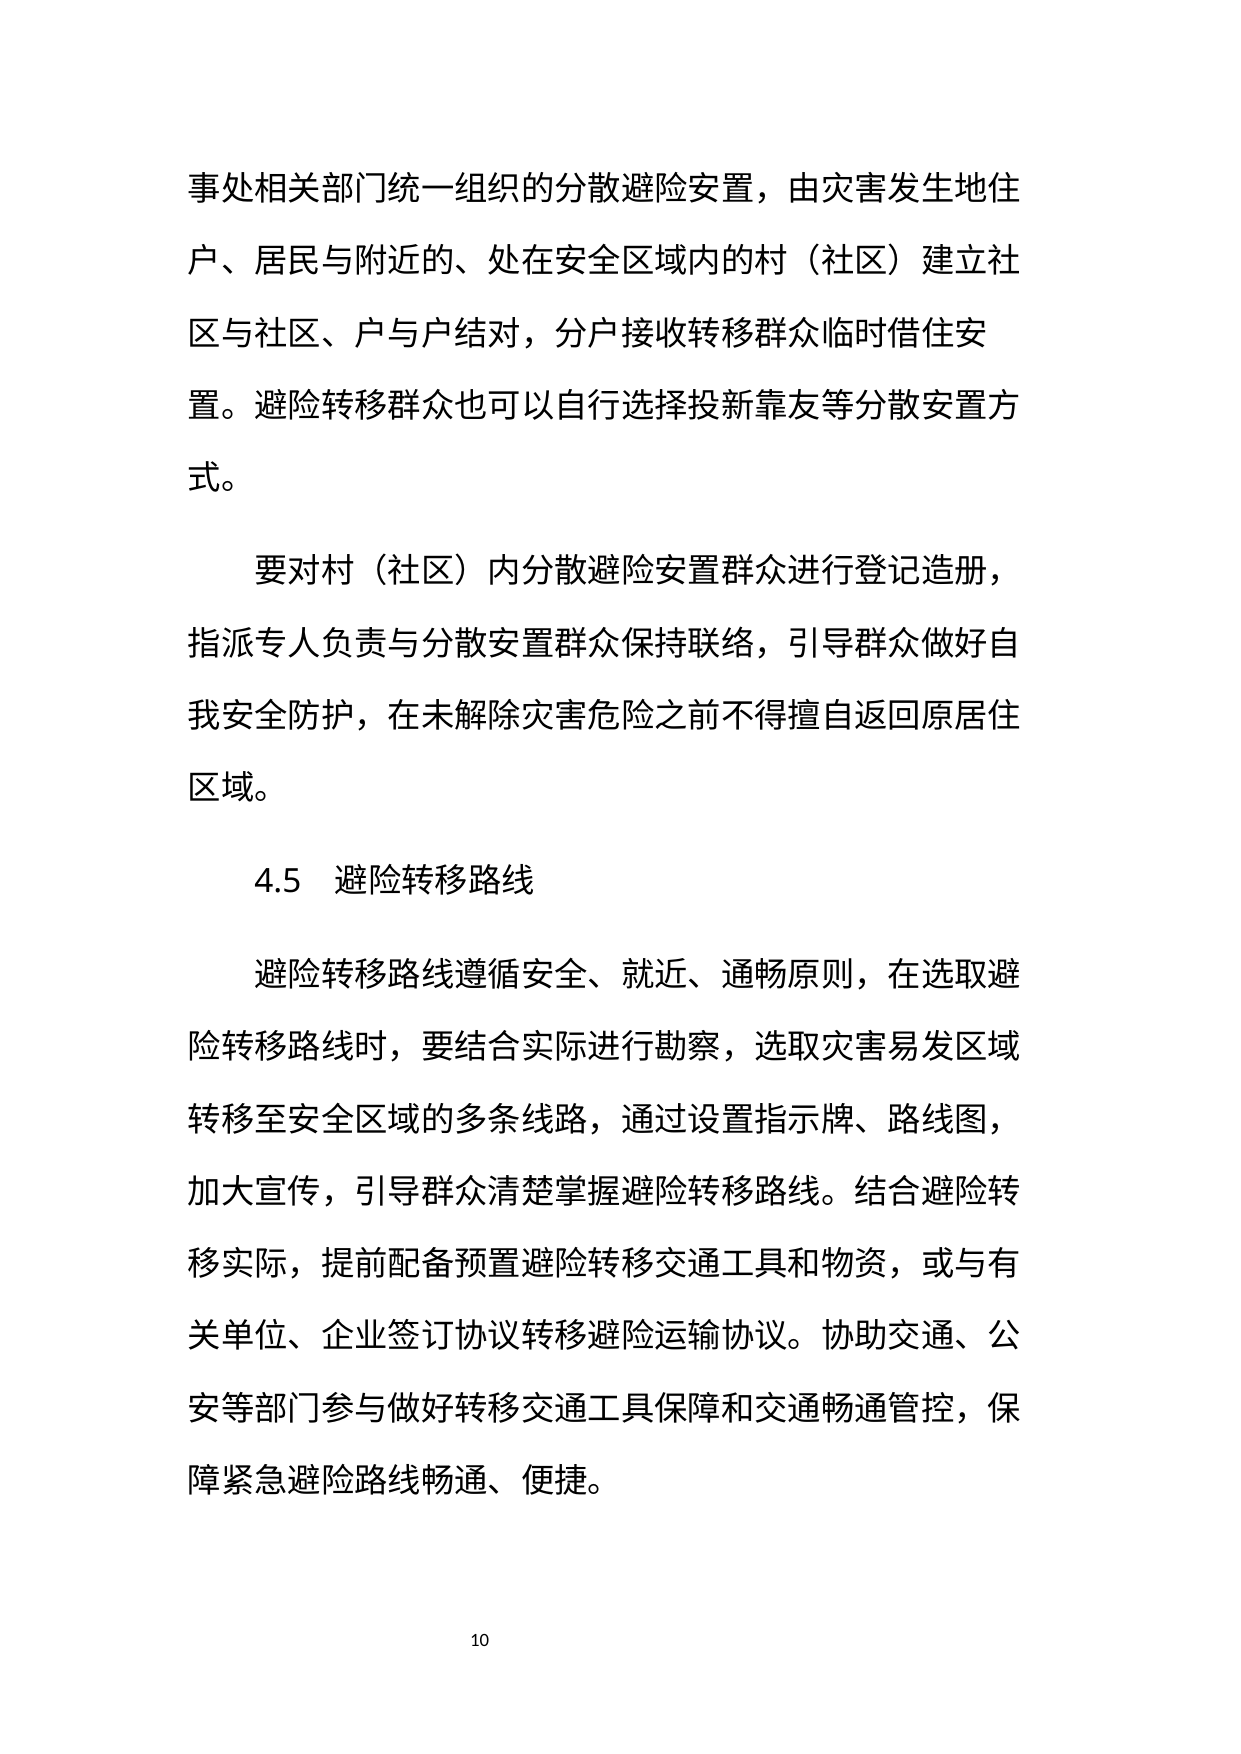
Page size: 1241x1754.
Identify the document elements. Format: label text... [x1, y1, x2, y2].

text 4.5 避险转移路线 [187, 854, 1053, 903]
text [187, 162, 1053, 499]
text 要对村（社区）内分散避险安置群众进行登记造册，指派专人负责与分散安置群众保持联络，引导群众做好自我安全防护，在未解除灾害危险之前不得擅自返回原居住区域。 [187, 544, 1053, 809]
text 避险转移路线遵循安全、就近、通畅原则，在选取避险转移路线时，要结合实际进行勘察，选取灾害易发区域转移至安全区域的多条线路，通过设置指示牌、路线图，加大宣传，引导群众清楚掌握避险转移路线。结合避险转移实际，提前配备预置避险转移交通工具和物资，或与有关单位、企业签订协议转移避险运输协议。协助交通、公安等部门参与做好转移交通工具保障和交通畅通管控，保障紧急避险路线畅通、便捷。 [187, 948, 1053, 1502]
